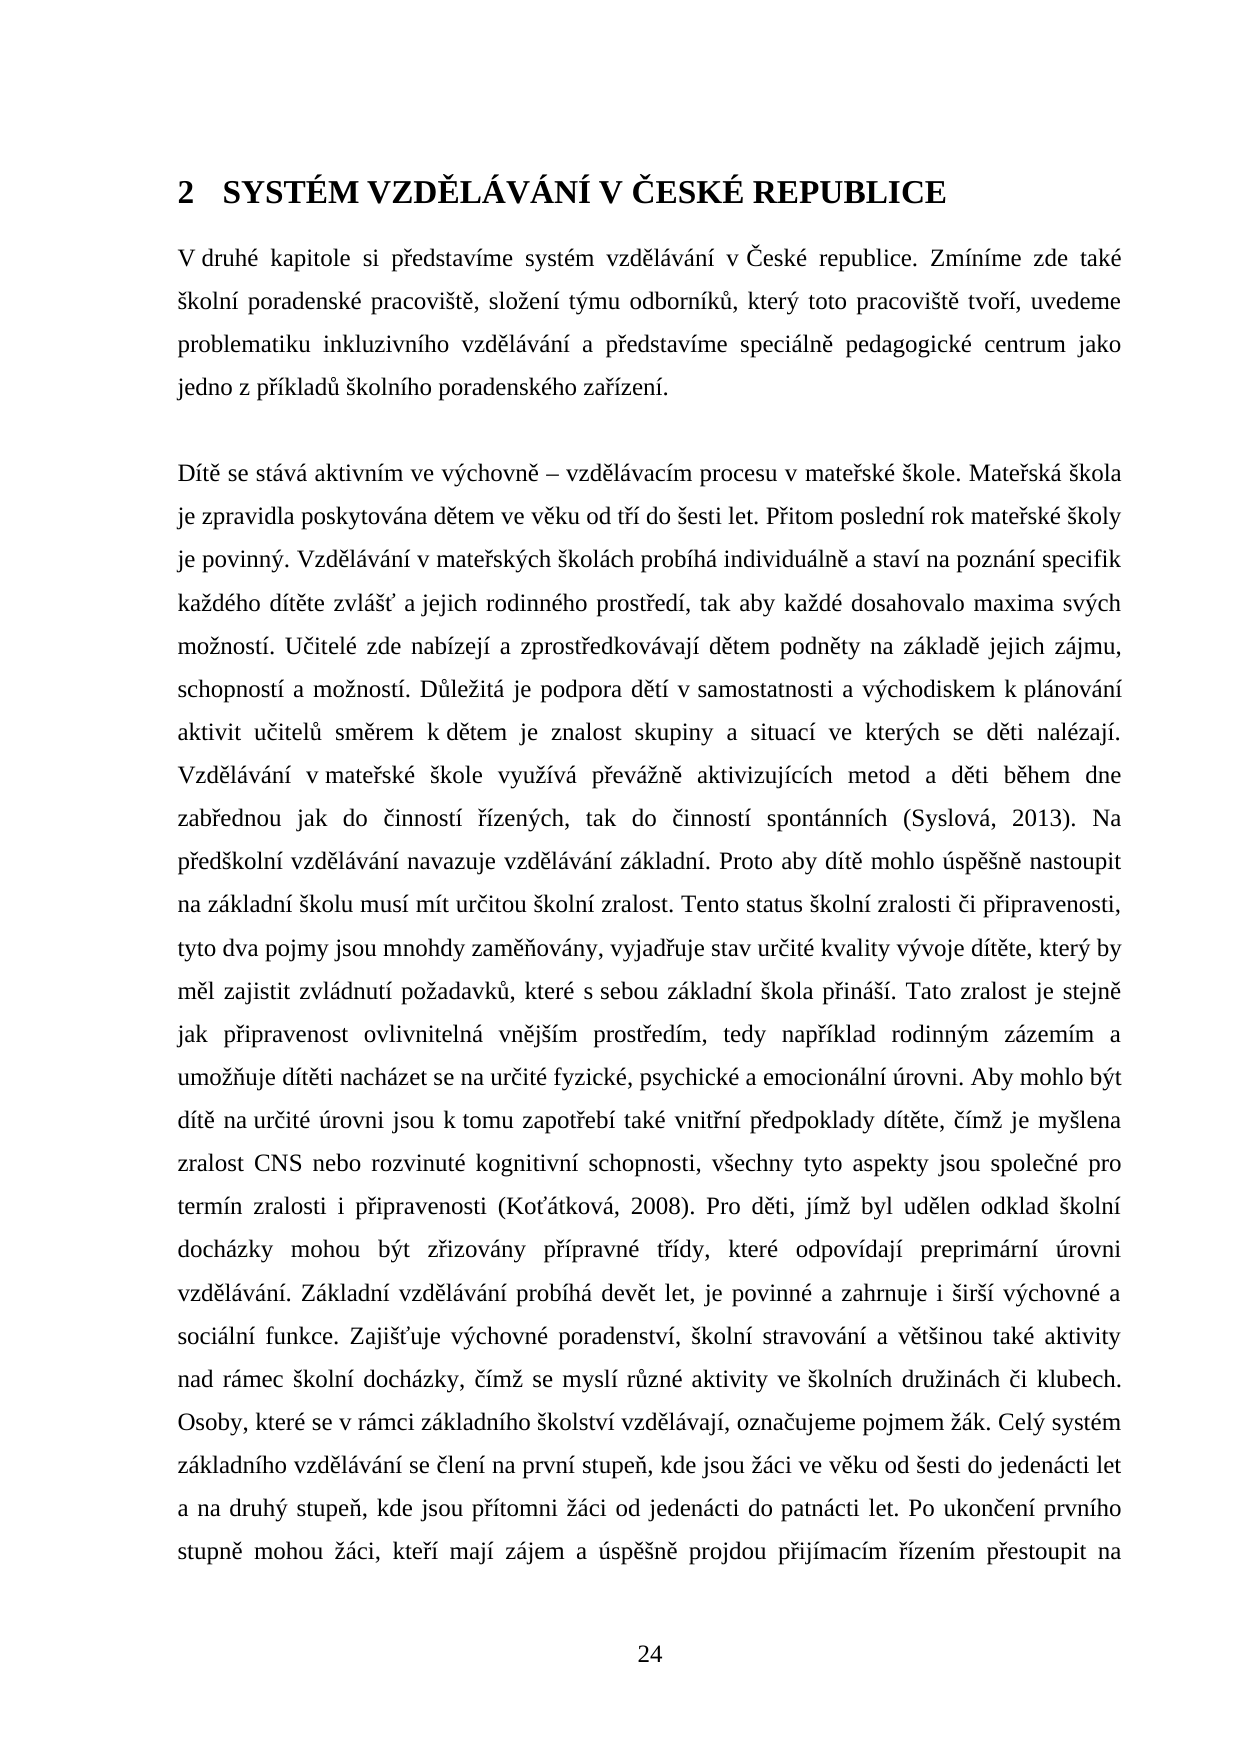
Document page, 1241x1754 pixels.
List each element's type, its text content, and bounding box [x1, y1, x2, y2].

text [177, 458, 1122, 1565]
subtitle systém vzdělávání v české republice [177, 173, 1122, 211]
text V druhé kapitole si představíme systém vzdělávání v České republice. Zmíníme zde také školní poradenské pracoviště, složení týmu odborníků, který toto pracoviště tvoří, uvedeme problematiku inkluzivního vzdělávání a představíme speciálně pedagogické centrum jako jedno z příkladů školního poradenského zařízení. [177, 243, 1122, 401]
